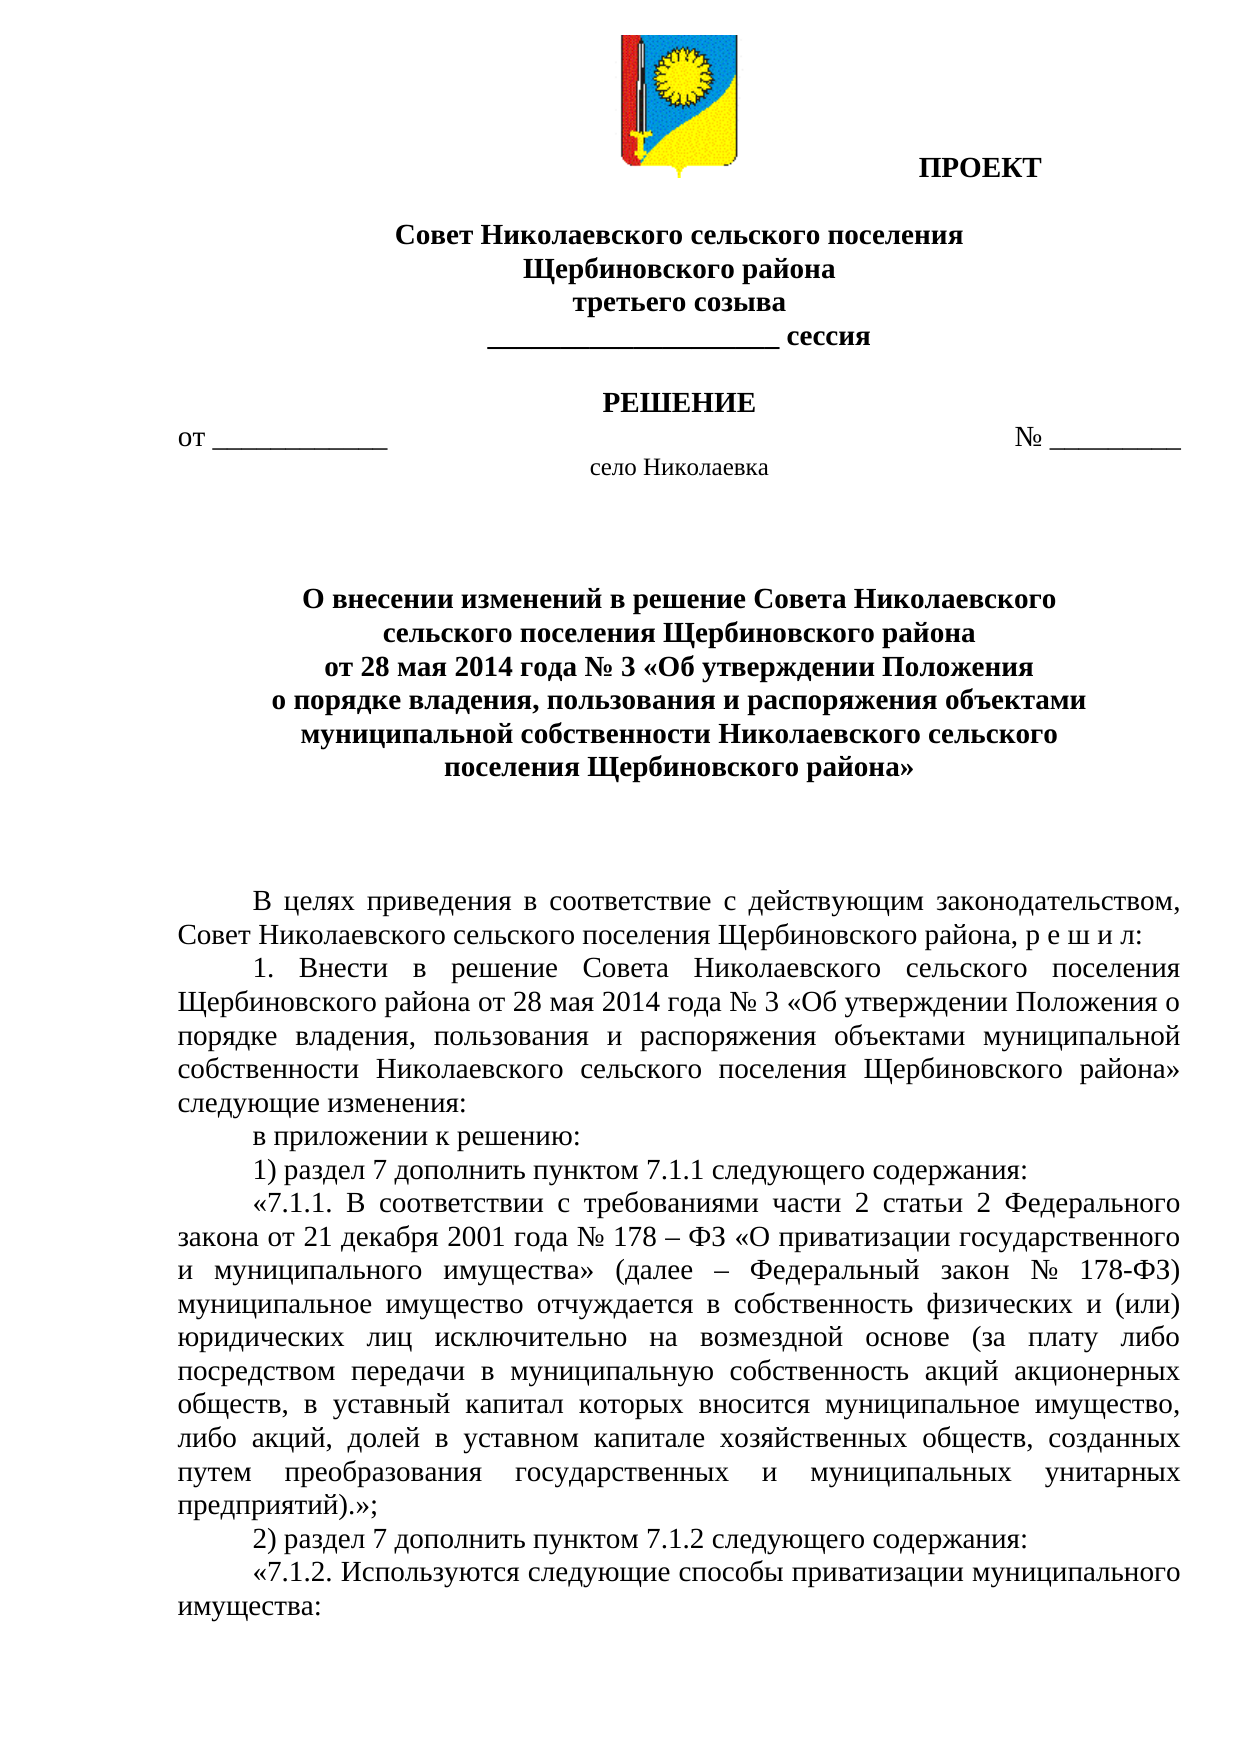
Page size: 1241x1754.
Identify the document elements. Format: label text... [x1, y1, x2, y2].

text поселения Щербиновского района» [177, 749, 1181, 783]
text В целях приведения в соответствие с действующим законодательством, Совет Николаевского сельского поселения Щербиновского района, р е ш и л: [177, 883, 1181, 951]
text Щербиновского района [177, 251, 1181, 284]
text 1) раздел 7 дополнить пунктом 7.1.1 следующего содержания: [177, 1152, 1181, 1185]
text 1. Внести в решение Совета Николаевского сельского поселения Щербиновского района от 28 мая 2014 года № 3 «Об утверждении Положения о порядке владения, пользования и распоряжения объектами муниципальной собственности Николаевского сельского поселения Щербиновского района» следующие изменения: [177, 951, 1181, 1118]
text третьего созыва [177, 284, 1181, 318]
text село Николаевка [177, 452, 1181, 481]
text «7.1.2. Используются следующие способы приватизации муниципального имущества: [177, 1554, 1181, 1621]
text сельского поселения Щербиновского района [177, 615, 1181, 649]
text Совет Николаевского сельского поселения [177, 217, 1181, 251]
text О внесении изменений в решение Совета Николаевского [177, 582, 1181, 615]
text РЕШЕНИЕ [177, 385, 1181, 419]
text от 28 мая 2014 года № 3 «Об утверждении Положения [177, 649, 1181, 682]
text ____________________ сессия [177, 318, 1181, 352]
text «7.1.1. В соответствии с требованиями части 2 статьи 2 Федерального закона от 21 декабря 2001 года № 178 – ФЗ «О приватизации государственного и муниципального имущества» (далее – Федеральный закон № 178-ФЗ) муниципальное имущество отчуждается в собственность физических и (или) юридических лиц исключительно на возмездной основе (за плату либо посредством передачи в муниципальную собственность акций акционерных обществ, в уставный капитал которых вносится муниципальное имущество, либо акций, долей в уставном капитале хозяйственных обществ, созданных путем преобразования государственных и муниципальных унитарных предприятий).»; [177, 1185, 1181, 1521]
picture [654, 49, 713, 106]
text в приложении к решению: [177, 1118, 1181, 1152]
text ПРОЕКТ [177, 35, 1181, 184]
text от ____________ № _________ [177, 419, 1181, 452]
text 2) раздел 7 дополнить пунктом 7.1.2 следующего содержания: [177, 1521, 1181, 1554]
picture [608, 35, 751, 178]
text о порядке владения, пользования и распоряжения объектами муниципальной собственности Николаевского сельского [177, 682, 1181, 749]
